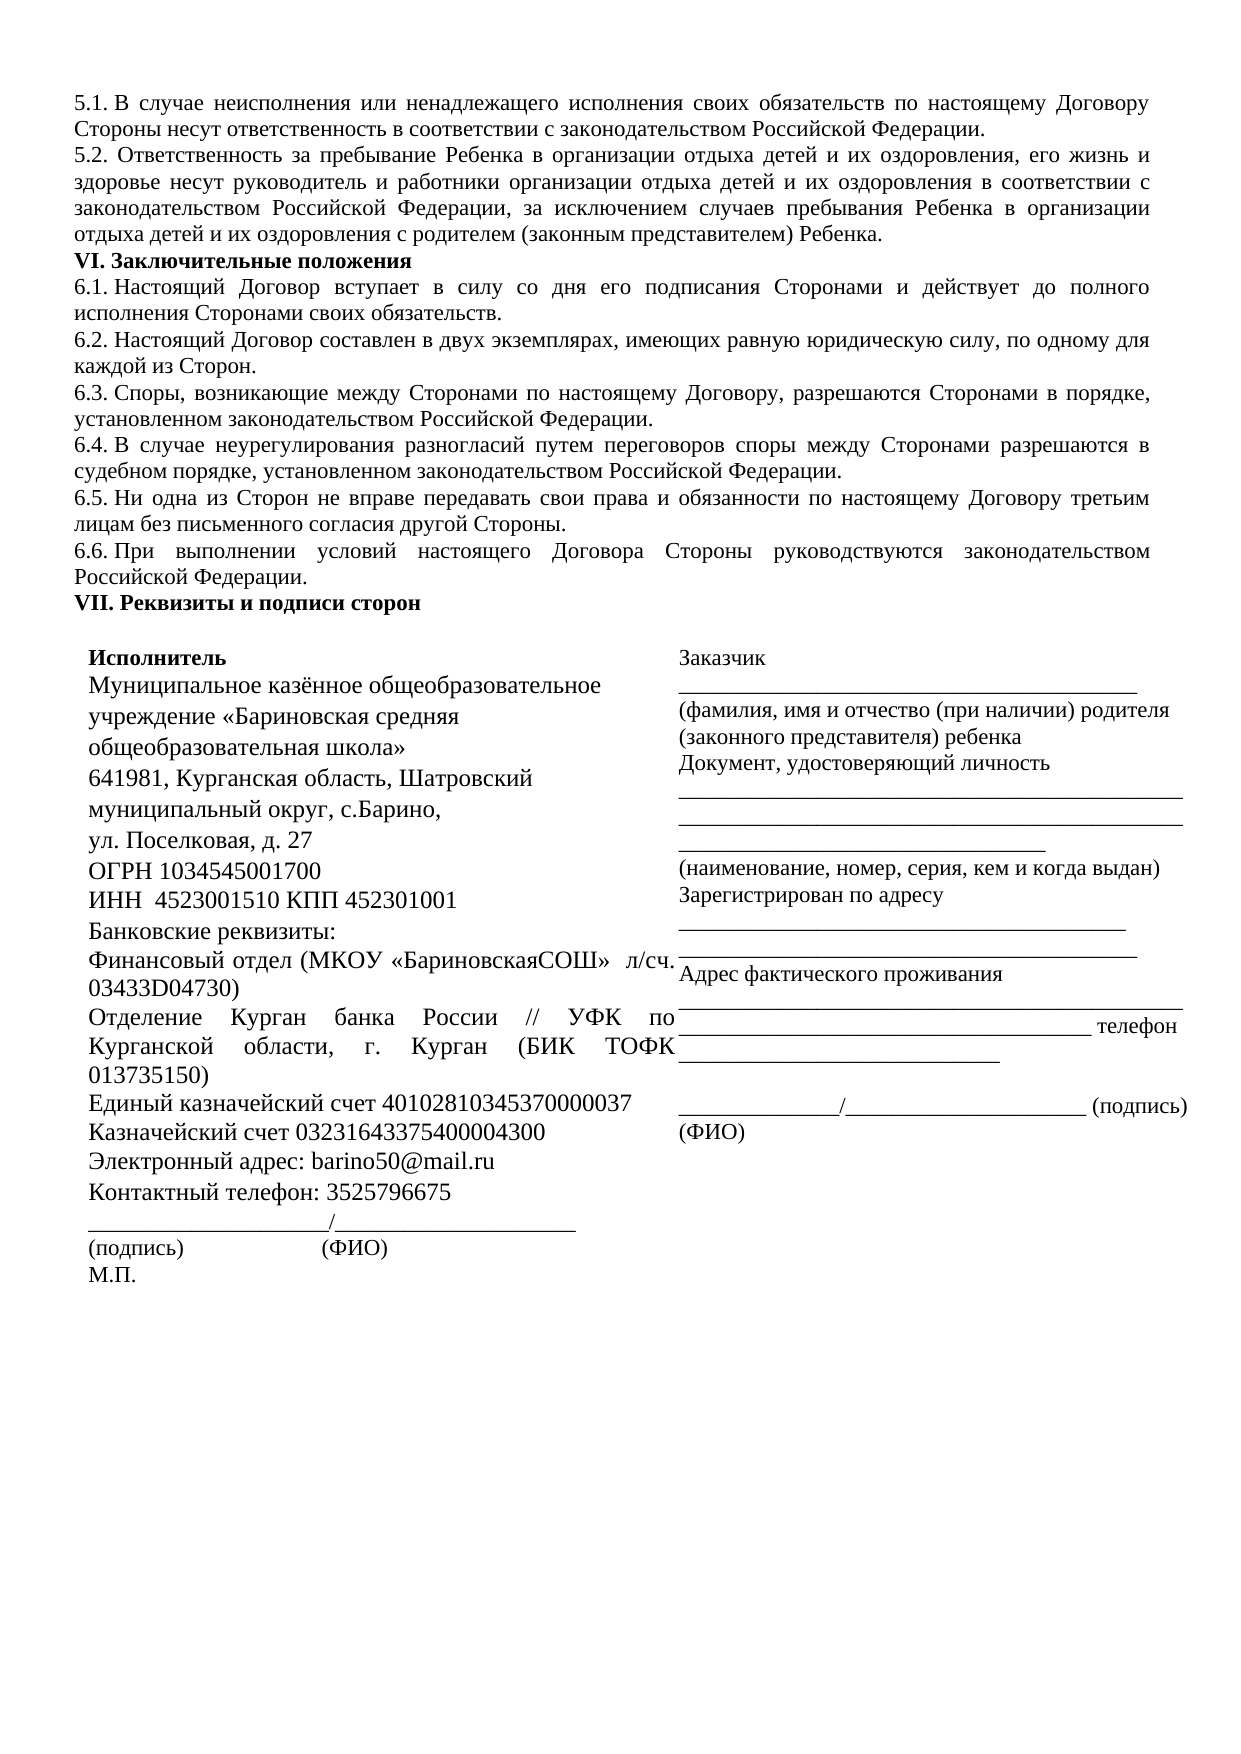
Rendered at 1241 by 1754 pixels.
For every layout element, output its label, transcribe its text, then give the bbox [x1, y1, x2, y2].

table_header Исполнитель Муниципальное казённое общеобразовательное учреждение «Бариновская средняя общеобразовательная школа» 641981, Курганская область, Шатровский муниципальный округ, с.Барино, ул. Поселковая, д. 27 ОГРН 1034545001700 ИНН 4523001510 КПП 452301001 Банковские реквизиты: Финансовый отдел (МКОУ «БариновскаяСОШ» л/сч. 03433D04730) Отделение Курган банка России // УФК по Курганской области, г. Курган (БИК ТОФК 013735150) Единый казначейский счет 40102810345370000037 Казначейский счет 03231643375400004300 Электронный адрес: barino50@mail.ru Контактный телефон: 3525796675 _____________________/_____________________ (подпись) (ФИО) М.П. [87, 642, 677, 1289]
text VI. Заключительные положения [74, 247, 1152, 273]
text 6.1. Настоящий Договор вступает в силу со дня его подписания Сторонами и действует до полного исполнения Сторонами своих обязательств. [74, 273, 1152, 326]
text VII. Реквизиты и подписи сторон [74, 589, 1152, 616]
text 6.3. Споры, возникающие между Сторонами по настоящему Договору, разрешаются Сторонами в порядке, установленном законодательством Российской Федерации. [74, 378, 1152, 431]
text 5.1. В случае неисполнения или ненадлежащего исполнения своих обязательств по настоящему Договору Стороны несут ответственность в соответствии с законодательством Российской Федерации. [74, 89, 1152, 141]
text 6.6. При выполнении условий настоящего Договора Стороны руководствуются законодательством Российской Федерации. [74, 537, 1152, 589]
text 6.2. Настоящий Договор составлен в двух экземплярах, имеющих равную юридическую силу, по одному для каждой из Сторон. [74, 326, 1152, 378]
text 5.2. Ответственность за пребывание Ребенка в организации отдыха детей и их оздоровления, его жизнь и здоровье несут руководитель и работники организации отдыха детей и их оздоровления в соответствии с законодательством Российской Федерации, за исключением случаев пребывания Ребенка в организации отдыха детей и их оздоровления с родителем (законным представителем) Ребенка. [74, 141, 1152, 247]
text 6.4. В случае неурегулирования разногласий путем переговоров споры между Сторонами разрешаются в судебном порядке, установленном законодательством Российской Федерации. [74, 431, 1152, 484]
text 6.5. Ни одна из Сторон не вправе передавать свои права и обязанности по настоящему Договору третьим лицам без письменного согласия другой Стороны. [74, 484, 1152, 537]
table_header Заказчик ________________________________________ (фамилия, имя и отчество (при наличии) родителя (законного представителя) ребенка Документ, удостоверяющий личность ________________________________________________________________________________________________________________________ (наименование, номер, серия, кем и когда выдан) Зарегистрирован по адресу _______________________________________ ________________________________________ Адрес фактического проживания ________________________________________________________________________________ телефон ____________________________ ______________/_____________________ (подпись) (ФИО) [677, 642, 1194, 1289]
